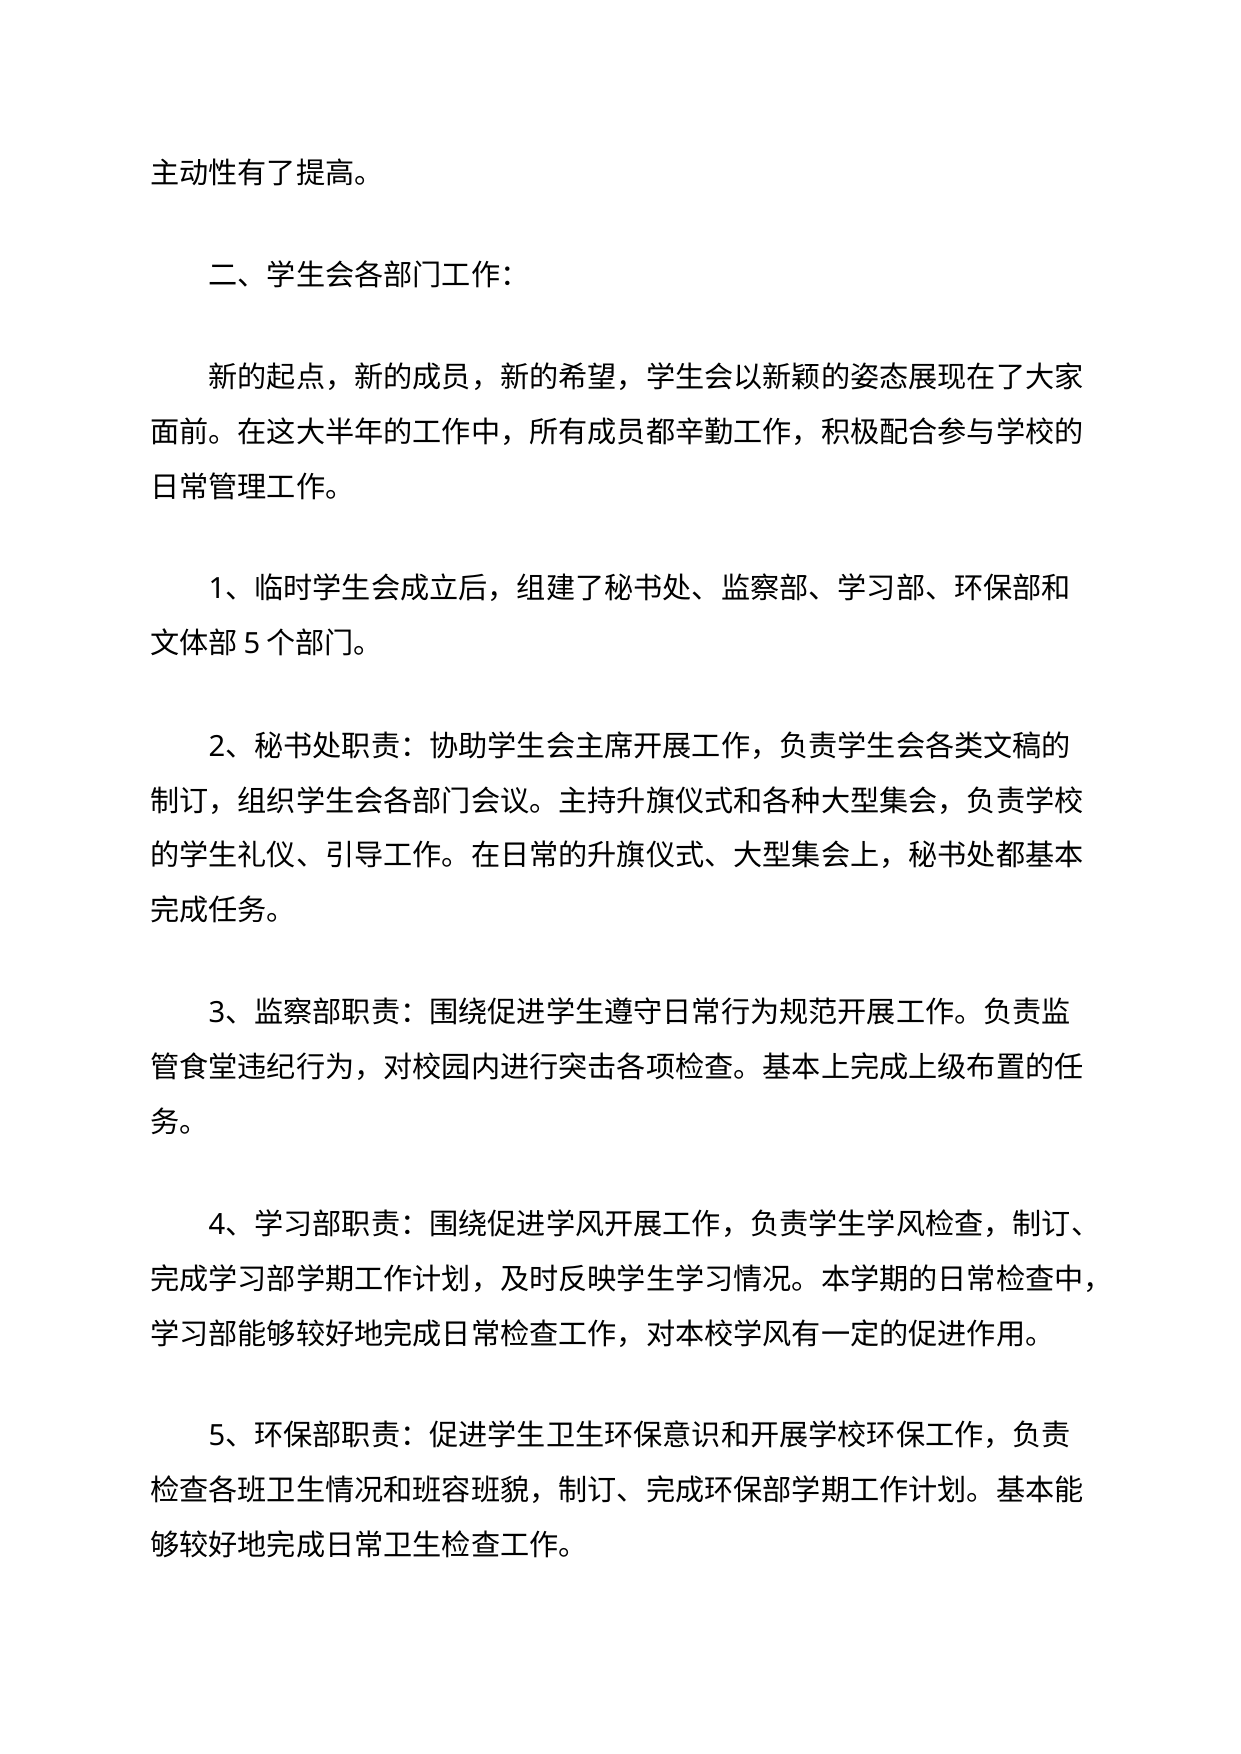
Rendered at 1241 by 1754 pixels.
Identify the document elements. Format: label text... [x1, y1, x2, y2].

text 二、学生会各部门工作： [150, 252, 1090, 294]
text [150, 150, 1090, 192]
text 4、学习部职责：围绕促进学风开展工作，负责学生学风检查，制订、完成学习部学期工作计划，及时反映学生学习情况。本学期的日常检查中，学习部能够较好地完成日常检查工作，对本校学风有一定的促进作用。 [150, 1200, 1090, 1352]
text 5、环保部职责：促进学生卫生环保意识和开展学校环保工作，负责检查各班卫生情况和班容班貌，制订、完成环保部学期工作计划。基本能够较好地完成日常卫生检查工作。 [150, 1412, 1090, 1564]
text 3、监察部职责：围绕促进学生遵守日常行为规范开展工作。负责监管食堂违纪行为，对校园内进行突击各项检查。基本上完成上级布置的任务。 [150, 989, 1090, 1141]
text 2、秘书处职责：协助学生会主席开展工作，负责学生会各类文稿的制订，组织学生会各部门会议。主持升旗仪式和各种大型集会，负责学校的学生礼仪、引导工作。在日常的升旗仪式、大型集会上，秘书处都基本完成任务。 [150, 722, 1090, 929]
text 1、临时学生会成立后，组建了秘书处、监察部、学习部、环保部和文体部5个部门。 [150, 565, 1090, 662]
text 新的起点，新的成员，新的希望，学生会以新颖的姿态展现在了大家面前。在这大半年的工作中，所有成员都辛勤工作，积极配合参与学校的日常管理工作。 [150, 353, 1090, 506]
